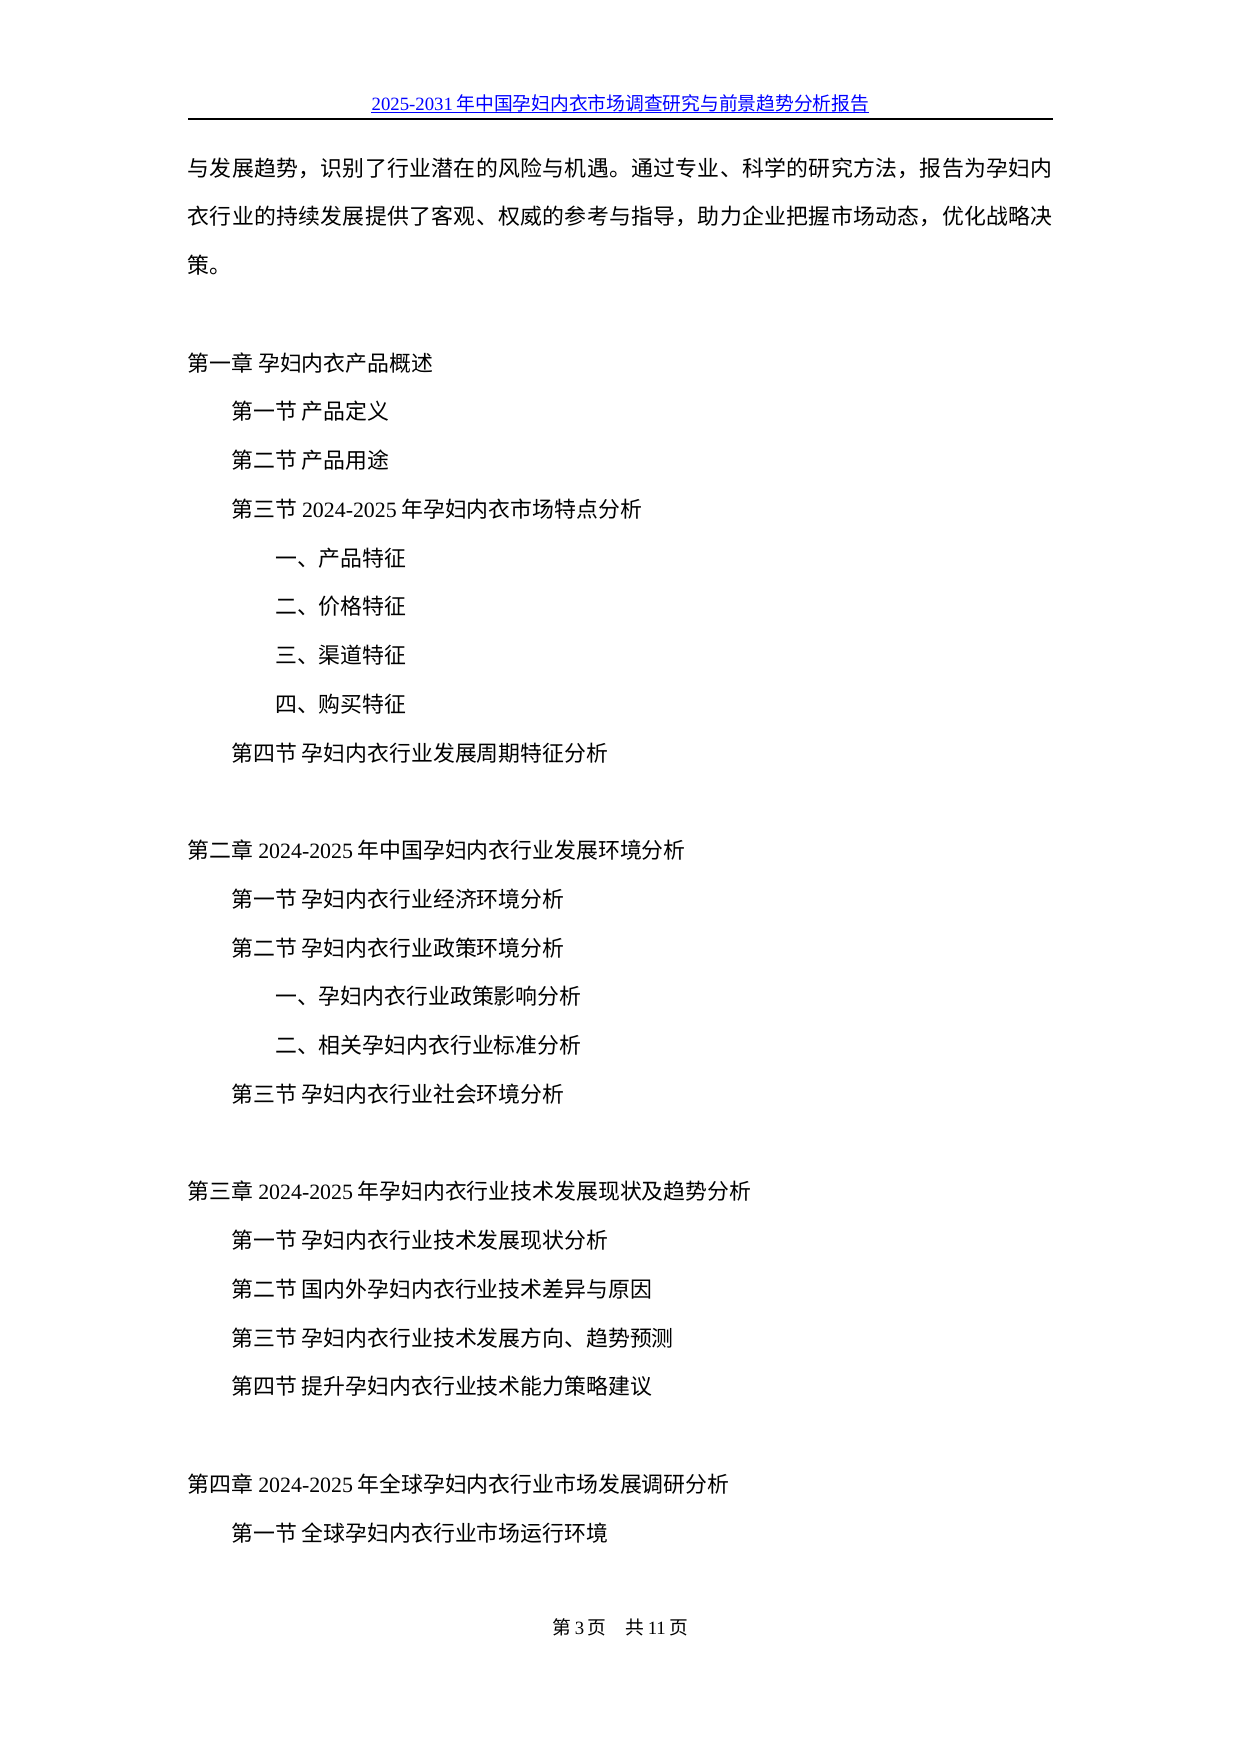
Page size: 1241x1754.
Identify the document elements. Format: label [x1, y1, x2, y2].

text [187, 150, 1053, 1548]
